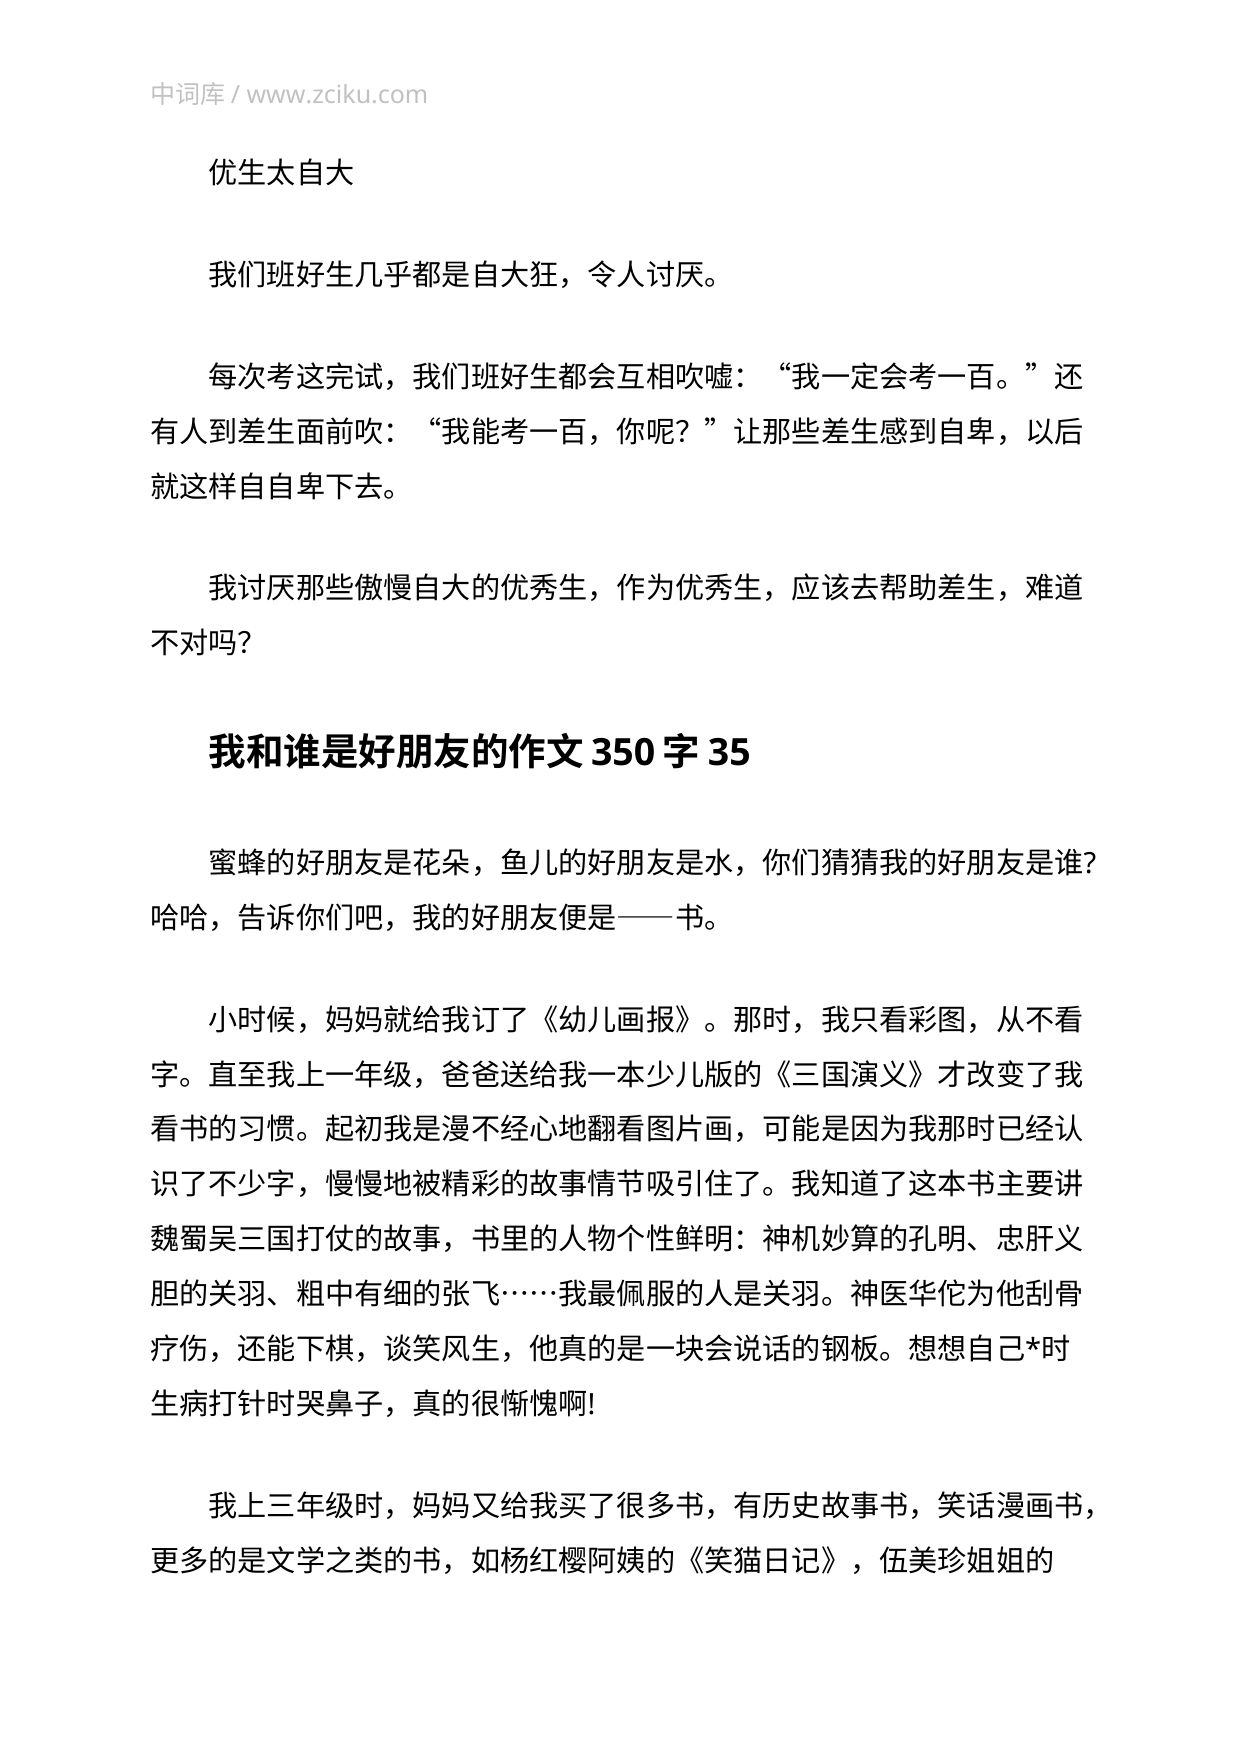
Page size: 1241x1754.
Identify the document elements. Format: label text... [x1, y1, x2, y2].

text 蜜蜂的好朋友是花朵，鱼儿的好朋友是水，你们猜猜我的好朋友是谁?哈哈，告诉你们吧，我的好朋友便是——书。 [150, 839, 1090, 937]
text 小时候，妈妈就给我订了《幼儿画报》。那时，我只看彩图，从不看字。直至我上一年级，爸爸送给我一本少儿版的《三国演义》才改变了我看书的习惯。起初我是漫不经心地翻看图片画，可能是因为我那时已经认识了不少字，慢慢地被精彩的故事情节吸引住了。我知道了这本书主要讲魏蜀吴三国打仗的故事，书里的人物个性鲜明：神机妙算的孔明、忠肝义胆的关羽、粗中有细的张飞……我最佩服的人是关羽。神医华佗为他刮骨疗伤，还能下棋，谈笑风生，他真的是一块会说话的钢板。想想自己*时生病打针时哭鼻子，真的很惭愧啊! [150, 996, 1090, 1423]
text 优生太自大 [150, 150, 1090, 192]
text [150, 1482, 1090, 1580]
text 我讨厌那些傲慢自大的优秀生，作为优秀生，应该去帮助差生，难道不对吗？ [150, 565, 1090, 662]
text 每次考这完试，我们班好生都会互相吹嘘：“我一定会考一百。”还有人到差生面前吹：“我能考一百，你呢？”让那些差生感到自卑，以后就这样自自卑下去。 [150, 353, 1090, 506]
text 我们班好生几乎都是自大狂，令人讨厌。 [150, 252, 1090, 294]
text 我和谁是好朋友的作文350字35 [150, 722, 1090, 776]
